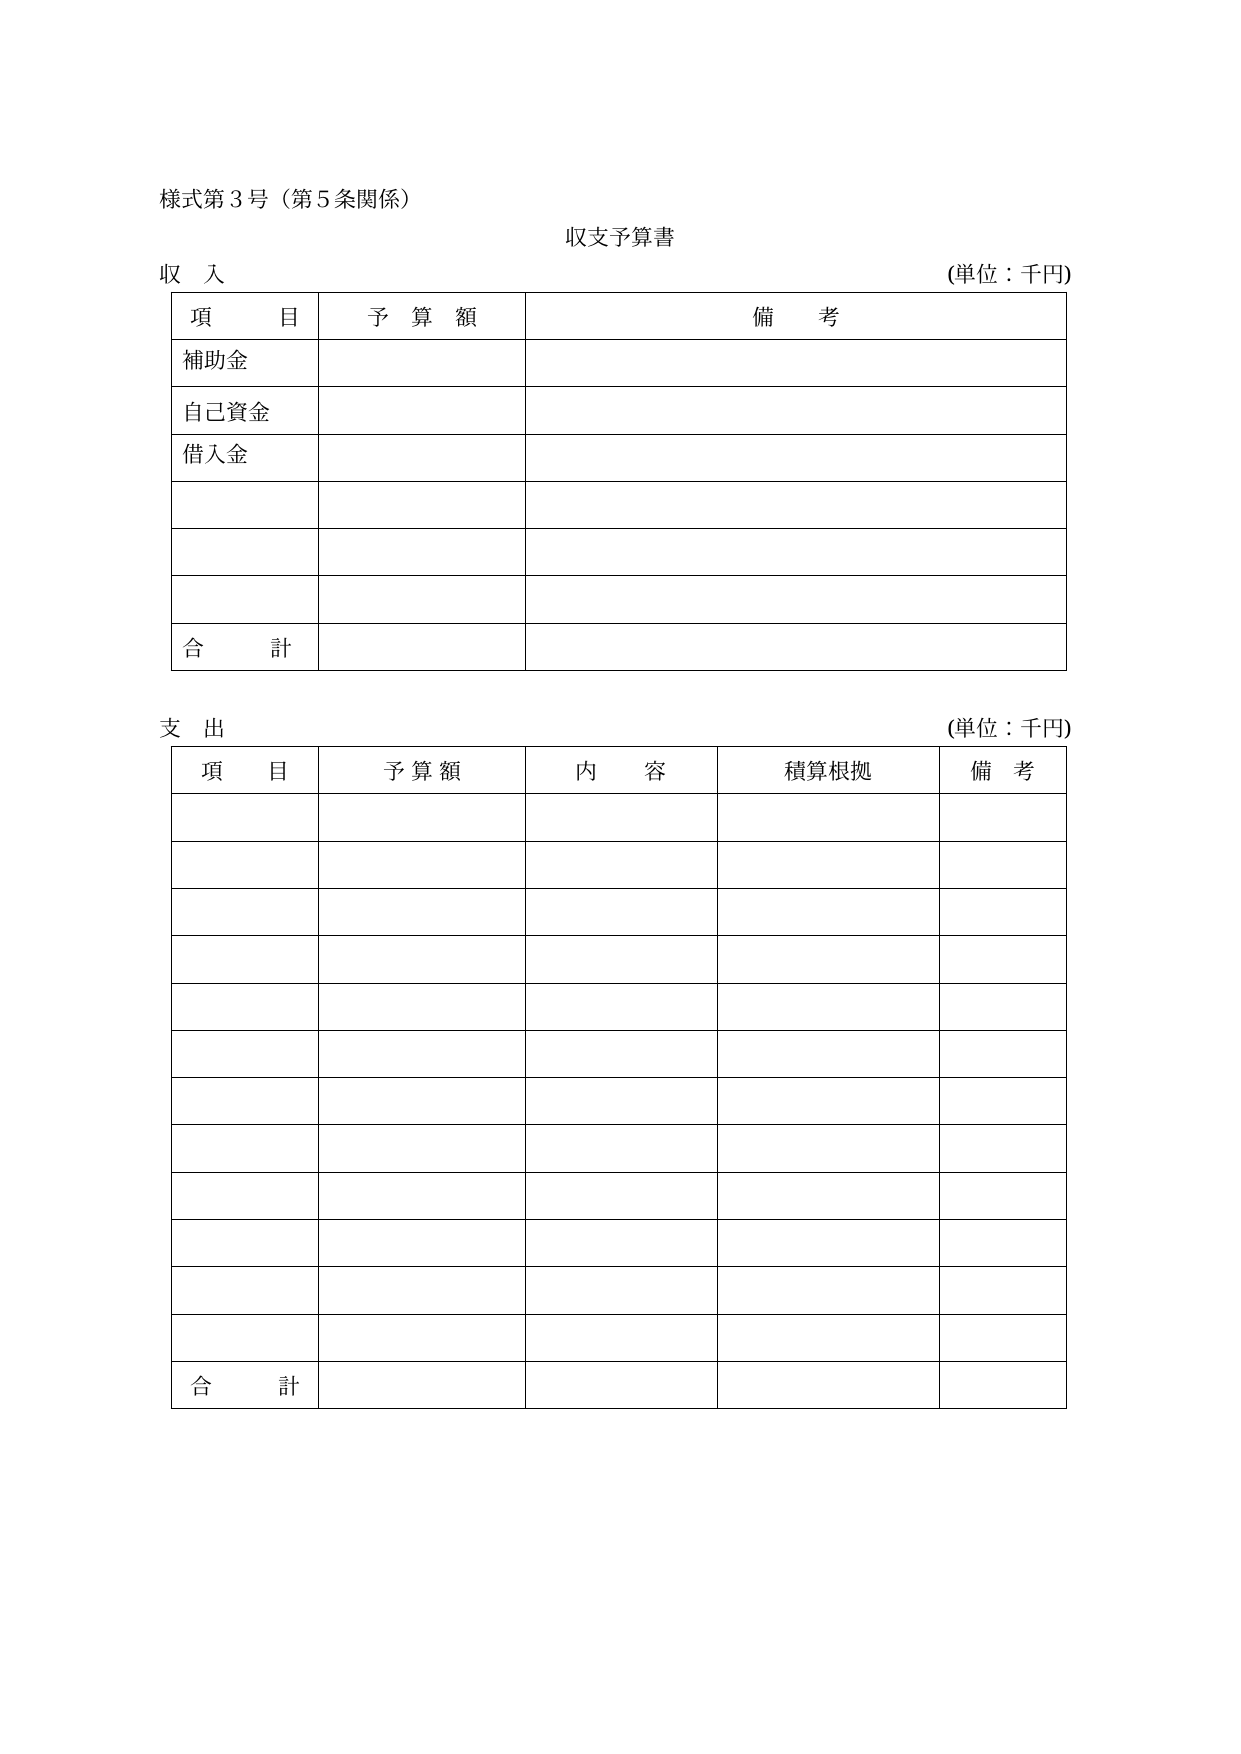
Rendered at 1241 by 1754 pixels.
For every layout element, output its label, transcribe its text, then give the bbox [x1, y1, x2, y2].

table_cell [526, 1078, 717, 1124]
table_cell [718, 1362, 939, 1408]
table_cell [319, 1315, 525, 1361]
table_cell [526, 889, 717, 935]
table_cell [526, 624, 1066, 670]
table_cell [319, 529, 525, 575]
table_cell [526, 1125, 717, 1172]
table_cell [940, 1267, 1066, 1313]
table_cell 借入金 [172, 435, 318, 481]
table_cell [319, 842, 525, 888]
text 支 出 (単位：千円) [159, 708, 1081, 746]
table_cell [172, 936, 318, 982]
table_cell [526, 1267, 717, 1313]
table_cell [940, 1220, 1066, 1266]
table_cell 補助金 [172, 340, 318, 386]
table_cell [718, 936, 939, 982]
text 収支予算書 [159, 217, 1081, 254]
table_cell [526, 842, 717, 888]
table_cell [319, 1078, 525, 1124]
table_cell [526, 1220, 717, 1266]
text 収 入 (単位：千円) [159, 254, 1081, 292]
table_cell [319, 576, 525, 623]
table_header 備 考 [940, 747, 1066, 793]
table_cell [718, 842, 939, 888]
table_cell [526, 529, 1066, 575]
table_cell [526, 1315, 717, 1361]
table_cell [319, 435, 525, 481]
table_cell [718, 1125, 939, 1172]
table_cell [718, 1031, 939, 1077]
table_cell [718, 1267, 939, 1313]
table_cell [718, 1220, 939, 1266]
table_cell [940, 794, 1066, 841]
table_cell [172, 984, 318, 1030]
table_header 予 算 額 [319, 293, 525, 339]
table_cell [718, 1078, 939, 1124]
table_cell [172, 576, 318, 623]
table_cell [319, 1267, 525, 1313]
table_cell [172, 1173, 318, 1219]
table_cell [526, 1362, 717, 1408]
table_cell 合 計 [172, 624, 318, 670]
table_cell [718, 889, 939, 935]
table_cell [319, 936, 525, 982]
table_cell [526, 1031, 717, 1077]
table_cell [319, 984, 525, 1030]
table_cell [319, 1173, 525, 1219]
table_cell [172, 842, 318, 888]
table_cell [718, 984, 939, 1030]
table_header 予算額 [319, 747, 525, 793]
table_cell [940, 936, 1066, 982]
table_cell [718, 1173, 939, 1219]
text 様式第３号（第５条関係） [159, 179, 1081, 217]
table_cell 自己資金 [172, 387, 318, 433]
table_cell [319, 482, 525, 528]
table_cell [172, 1125, 318, 1172]
table_cell [940, 1315, 1066, 1361]
table_cell [319, 794, 525, 841]
table_cell [526, 340, 1066, 386]
table_cell 合 計 [172, 1362, 318, 1408]
table_cell [172, 1031, 318, 1077]
table_cell [526, 387, 1066, 433]
table_header 項 目 [172, 747, 318, 793]
table_cell [940, 842, 1066, 888]
table_cell [172, 1267, 318, 1313]
table_cell [526, 794, 717, 841]
table_cell [718, 1315, 939, 1361]
table_cell [319, 387, 525, 433]
table_cell [940, 1078, 1066, 1124]
table_cell [319, 889, 525, 935]
table_cell [940, 1362, 1066, 1408]
table_cell [172, 1078, 318, 1124]
table_cell [172, 1315, 318, 1361]
table_cell [319, 1362, 525, 1408]
table_cell [526, 936, 717, 982]
table_cell [940, 1125, 1066, 1172]
table_cell [319, 1031, 525, 1077]
table_cell [526, 1173, 717, 1219]
table_cell [526, 435, 1066, 481]
table_header 備 考 [526, 293, 1066, 339]
table_cell [319, 1220, 525, 1266]
table_cell [319, 340, 525, 386]
table_cell [940, 1173, 1066, 1219]
table_cell [319, 624, 525, 670]
table_cell [172, 529, 318, 575]
table_cell [172, 482, 318, 528]
table_cell [172, 1220, 318, 1266]
table_header 積算根拠 [718, 747, 939, 793]
table_cell [940, 984, 1066, 1030]
table_cell [172, 794, 318, 841]
table_cell [940, 889, 1066, 935]
table_header 項 目 [172, 293, 318, 339]
table_header 内 容 [526, 747, 717, 793]
table_cell [718, 794, 939, 841]
table_cell [526, 984, 717, 1030]
table_cell [526, 482, 1066, 528]
table_cell [526, 576, 1066, 623]
table_cell [319, 1125, 525, 1172]
table_cell [940, 1031, 1066, 1077]
table_cell [172, 889, 318, 935]
